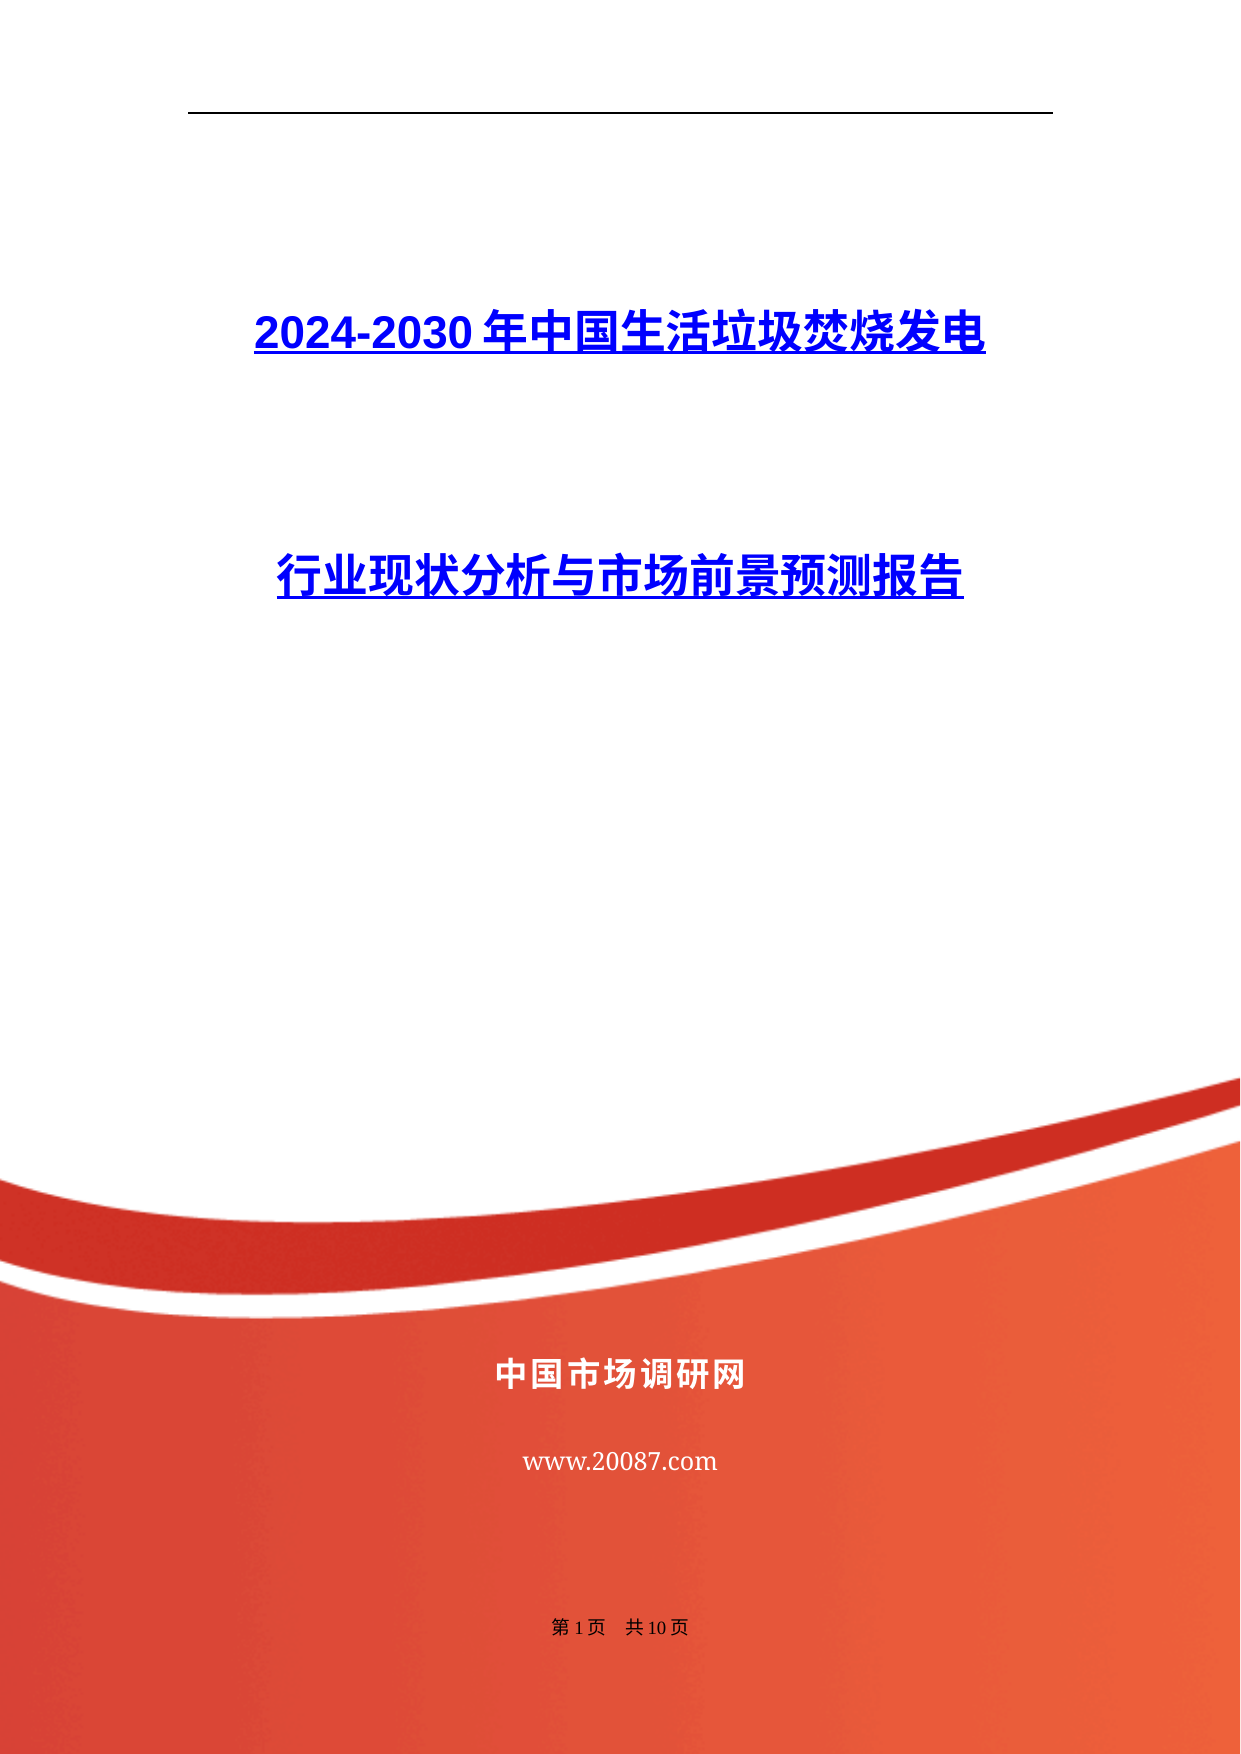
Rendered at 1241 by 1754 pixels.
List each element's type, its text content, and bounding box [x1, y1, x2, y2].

picture [0, 1006, 1241, 1754]
subtitle 中国市场调研网 [187, 1339, 1053, 1404]
table_header 2024-2030年中国生活垃圾焚烧发电行业现状分析与市场前景预测报告 [188, 207, 1053, 773]
text www.20087.com [187, 1428, 1053, 1493]
